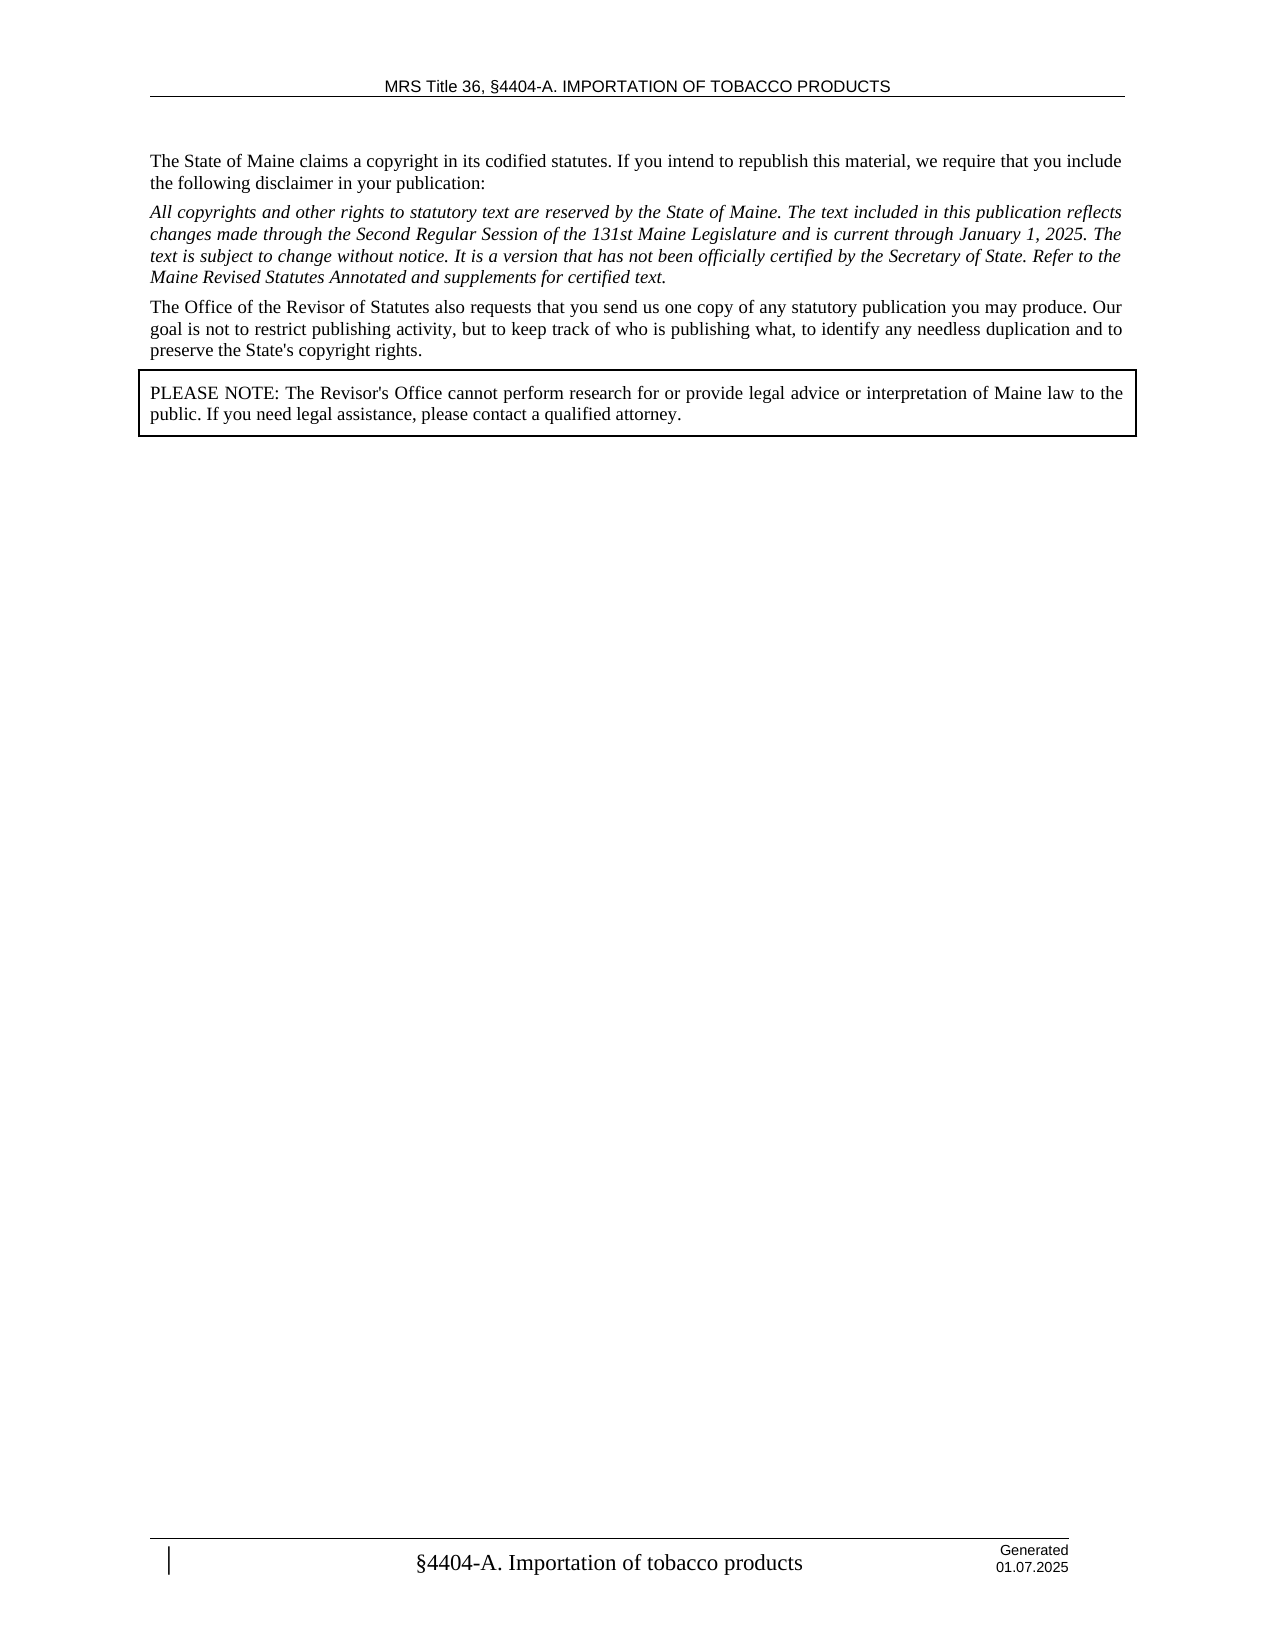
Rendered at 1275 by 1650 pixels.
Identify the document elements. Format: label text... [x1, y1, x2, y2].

text All copyrights and other rights to statutory text are reserved by the State of Maine. The text included in this publication reflects changes made through the Second Regular Session of the 131st Maine Legislature and is current through January 1, 2025 . The text is subject to change without notice. It is a version that has not been officially certified by the Secretary of State. Refer to the Maine Revised Statutes Annotated and supplements for certified text. [150, 201, 1125, 288]
text PLEASE NOTE: The Revisor's Office cannot perform research for or provide legal advice or interpretation of Maine law to the public. If you need legal assistance, please contact a qualified attorney. [140, 371, 1135, 435]
text The State of Maine claims a copyright in its codified statutes. If you intend to republish this material, we require that you include the following disclaimer in your publication: [150, 150, 1125, 193]
text The Office of the Revisor of Statutes also requests that you send us one copy of any statutory publication you may produce. Our goal is not to restrict publishing activity, but to keep track of who is publishing what, to identify any needless duplication and to preserve the State's copyright rights. [150, 296, 1125, 361]
